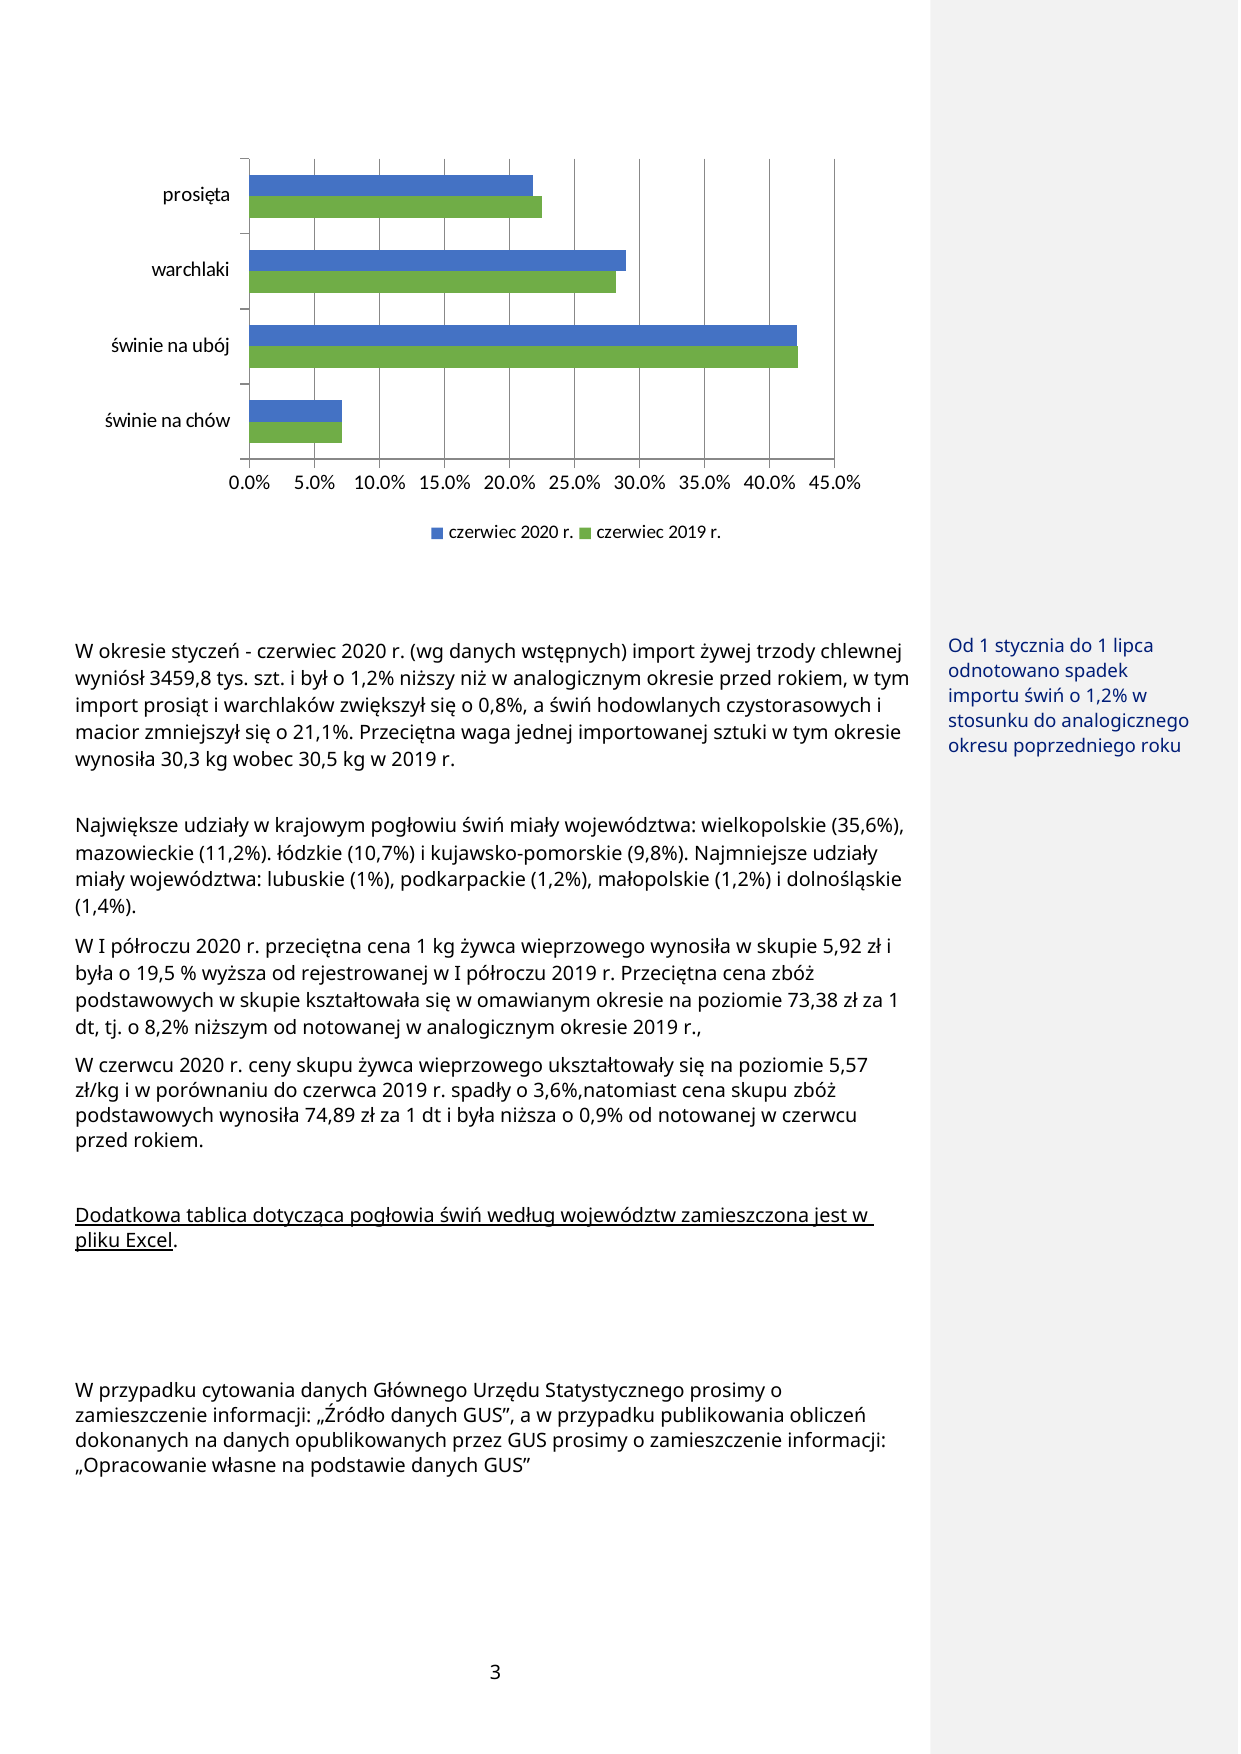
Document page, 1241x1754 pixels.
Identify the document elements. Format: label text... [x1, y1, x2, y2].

text W I półroczu 2020 r. przeciętna cena 1 kg żywca wieprzowego wynosiła w skupie 5,92 zł i była o 19,5 % wyższa od rejestrowanej w I półroczu 2019 r. Przeciętna cena zbóż podstawowych w skupie kształtowała się w omawianym okresie na poziomie 73,38 zł za 1 dt, tj. o 8,2% niższym od notowanej w analogicznym okresie 2019 r., [75, 932, 915, 1040]
text Dodatkowa tablica dotycząca pogłowia świń według województw zamieszczona jest w pliku Excel. [75, 1203, 915, 1253]
text Największe udziały w krajowym pogłowiu świń miały województwa: wielkopolskie (35,6%), mazowieckie (11,2%). łódzkie (10,7%) i kujawsko-pomorskie (9,8%). Najmniejsze udziały miały województwa: lubuskie (1%), podkarpackie (1,2%), małopolskie (1,2%) i dolnośląskie (1,4%). [75, 812, 915, 920]
text W czerwcu 2020 r. ceny skupu żywca wieprzowego ukształtowały się na poziomie 5,57 zł/kg i w porównaniu do czerwca 2019 r. spadły o 3,6%,natomiast cena skupu zbóż podstawowych wynosiła 74,89 zł za 1 dt i była niższa o 0,9% od notowanej w czerwcu przed rokiem. [75, 1053, 915, 1153]
subtitle W okresie styczeń - czerwiec 2020 r. (wg danych wstępnych) import żywej trzody chlewnej wyniósł 3459,8 tys. szt. i był o 1,2% niższy niż w analogicznym okresie przed rokiem, w tym import prosiąt i warchlaków zwiększył się o 0,8%, a świń hodowlanych czystorasowych i macior zmniejszył się o 21,1%. Przeciętna waga jednej importowanej sztuki w tym okresie wynosiła 30,3 kg wobec 30,5 kg w 2019 r. [75, 637, 915, 772]
text W przypadku cytowania danych Głównego Urzędu Statystycznego prosimy o zamieszczenie informacji: „Źródło danych GUS”, a w przypadku publikowania obliczeń dokonanych na danych opublikowanych przez GUS prosimy o zamieszczenie informacji: „Opracowanie własne na podstawie danych GUS” [75, 1378, 915, 1478]
